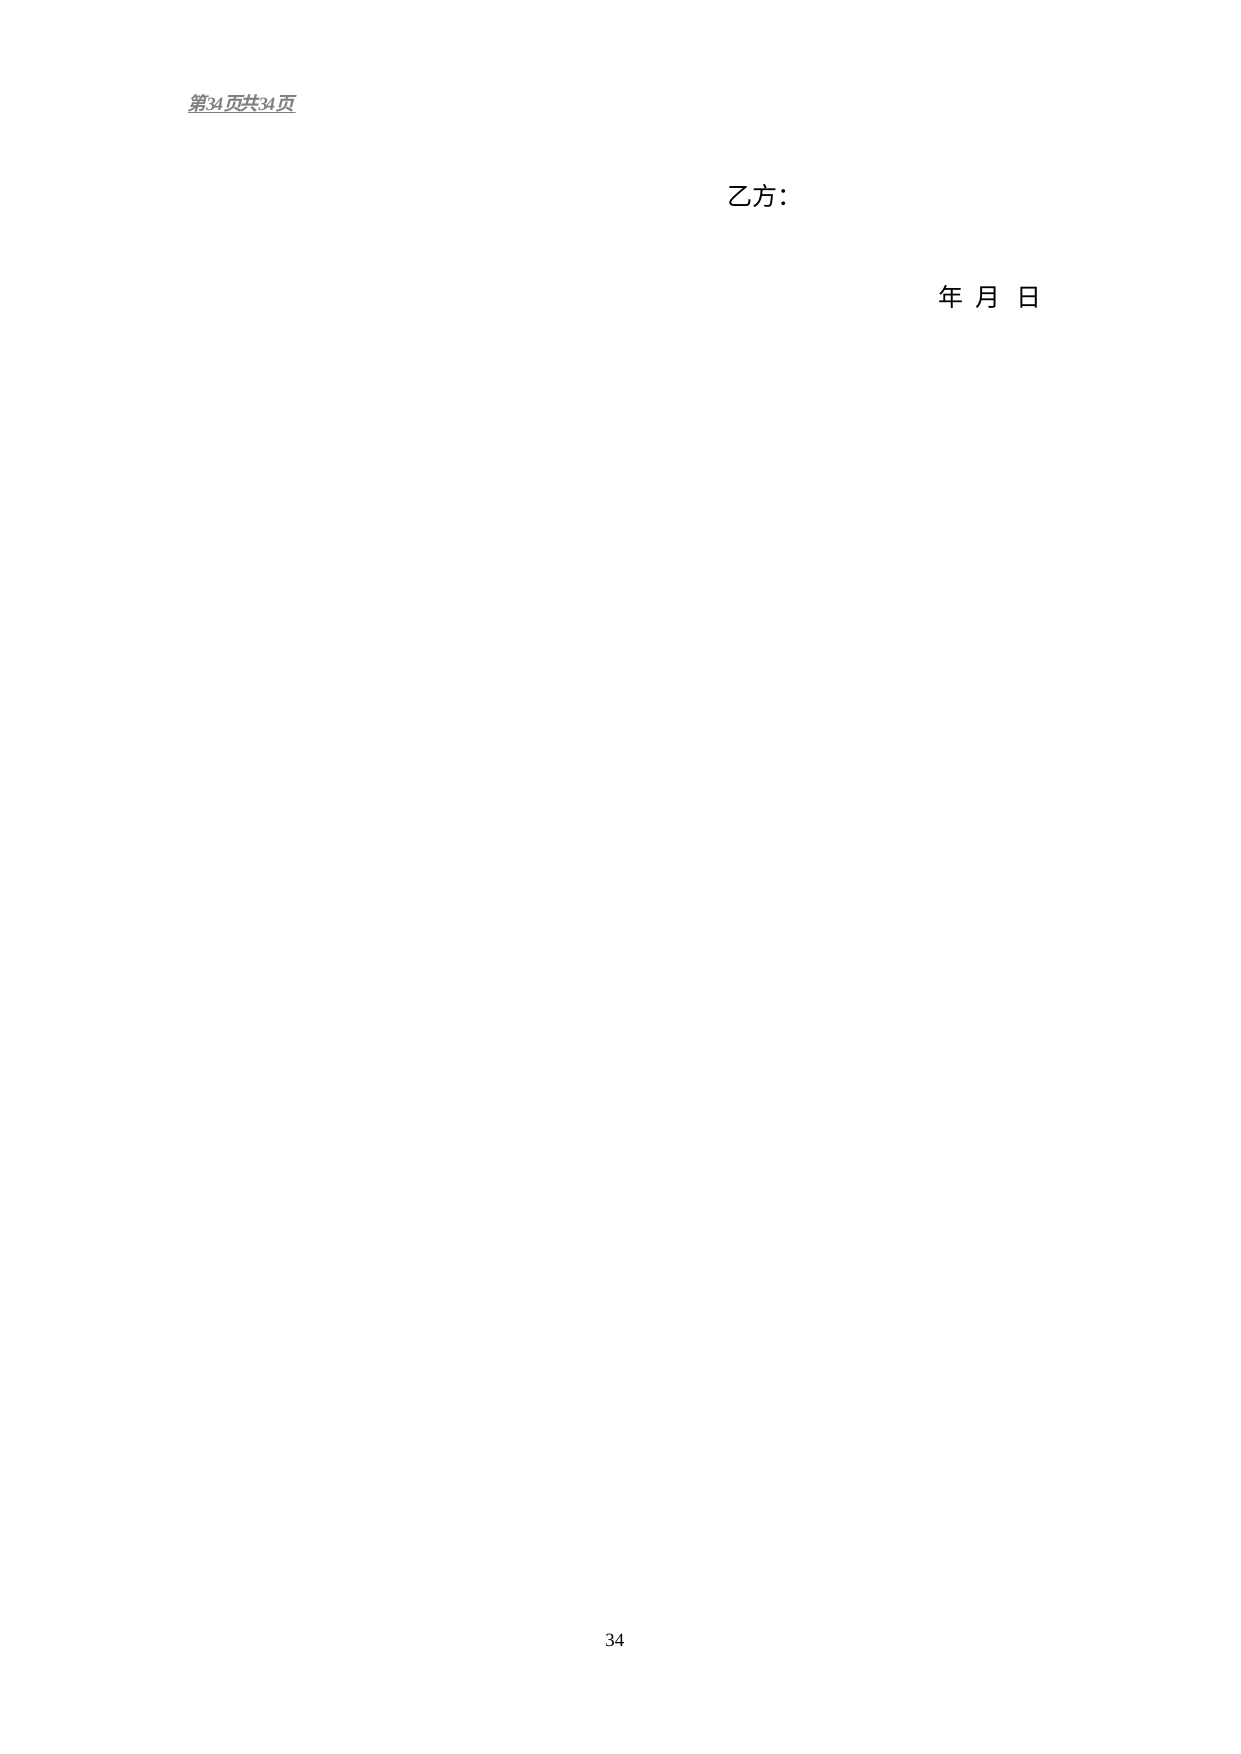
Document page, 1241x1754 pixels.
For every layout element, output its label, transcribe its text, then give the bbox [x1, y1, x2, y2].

text 乙方： [187, 162, 1042, 227]
text 年 月 日 [187, 263, 1042, 328]
